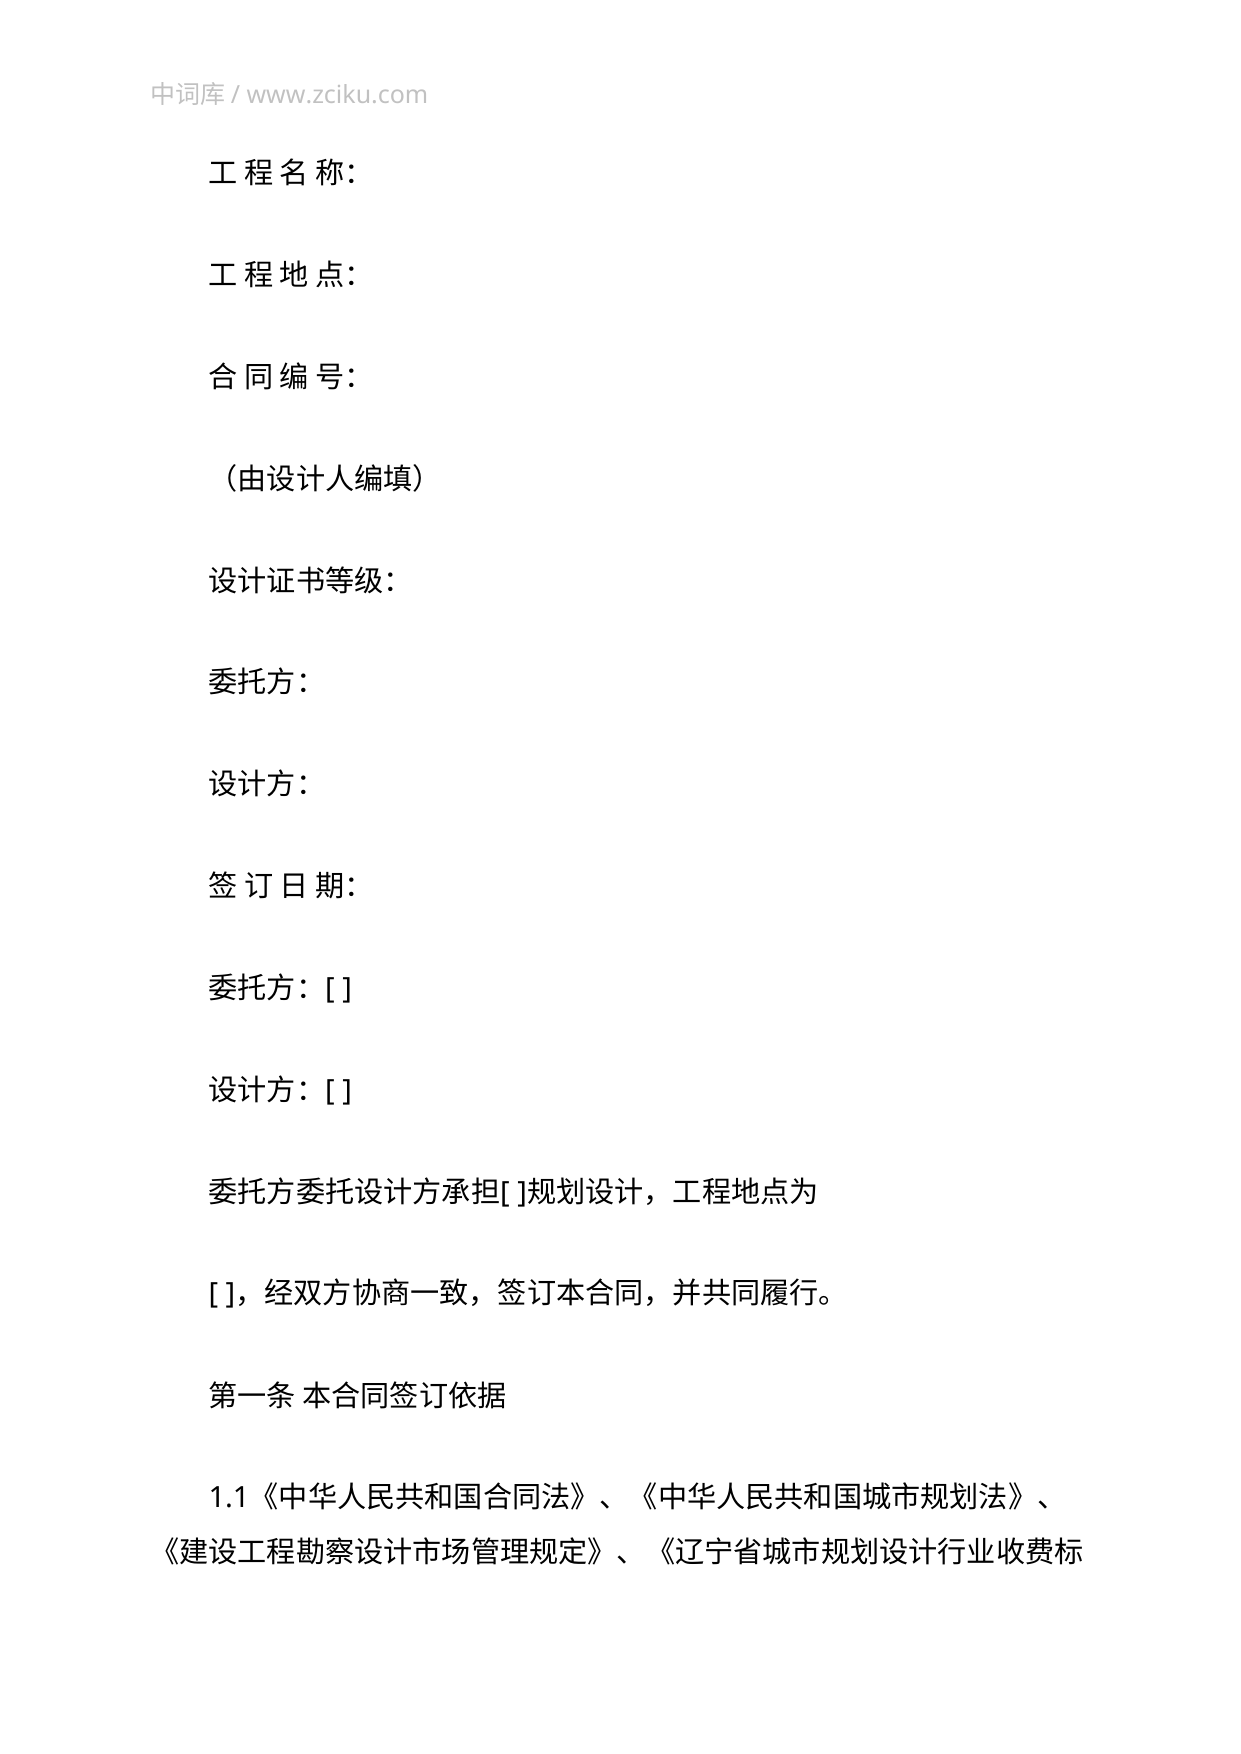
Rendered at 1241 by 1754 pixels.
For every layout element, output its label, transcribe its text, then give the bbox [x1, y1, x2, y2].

text （由设计人编填） [150, 455, 1090, 498]
text 设计证书等级： [150, 557, 1090, 599]
text 设计方： [150, 761, 1090, 803]
text 合 同 编 号： [150, 353, 1090, 396]
text 签 订 日 期： [150, 862, 1090, 905]
text 委托方： [150, 659, 1090, 701]
text 工 程 名 称： [150, 150, 1090, 192]
text 第一条 本合同签订依据 [150, 1372, 1090, 1414]
text 设计方：[ ] [150, 1066, 1090, 1108]
text 委托方：[ ] [150, 964, 1090, 1007]
text 工 程 地 点： [150, 252, 1090, 294]
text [150, 1474, 1090, 1571]
text [ ]，经双方协商一致，签订本合同，并共同履行。 [150, 1270, 1090, 1312]
text 委托方委托设计方承担[ ]规划设计，工程地点为 [150, 1168, 1090, 1211]
